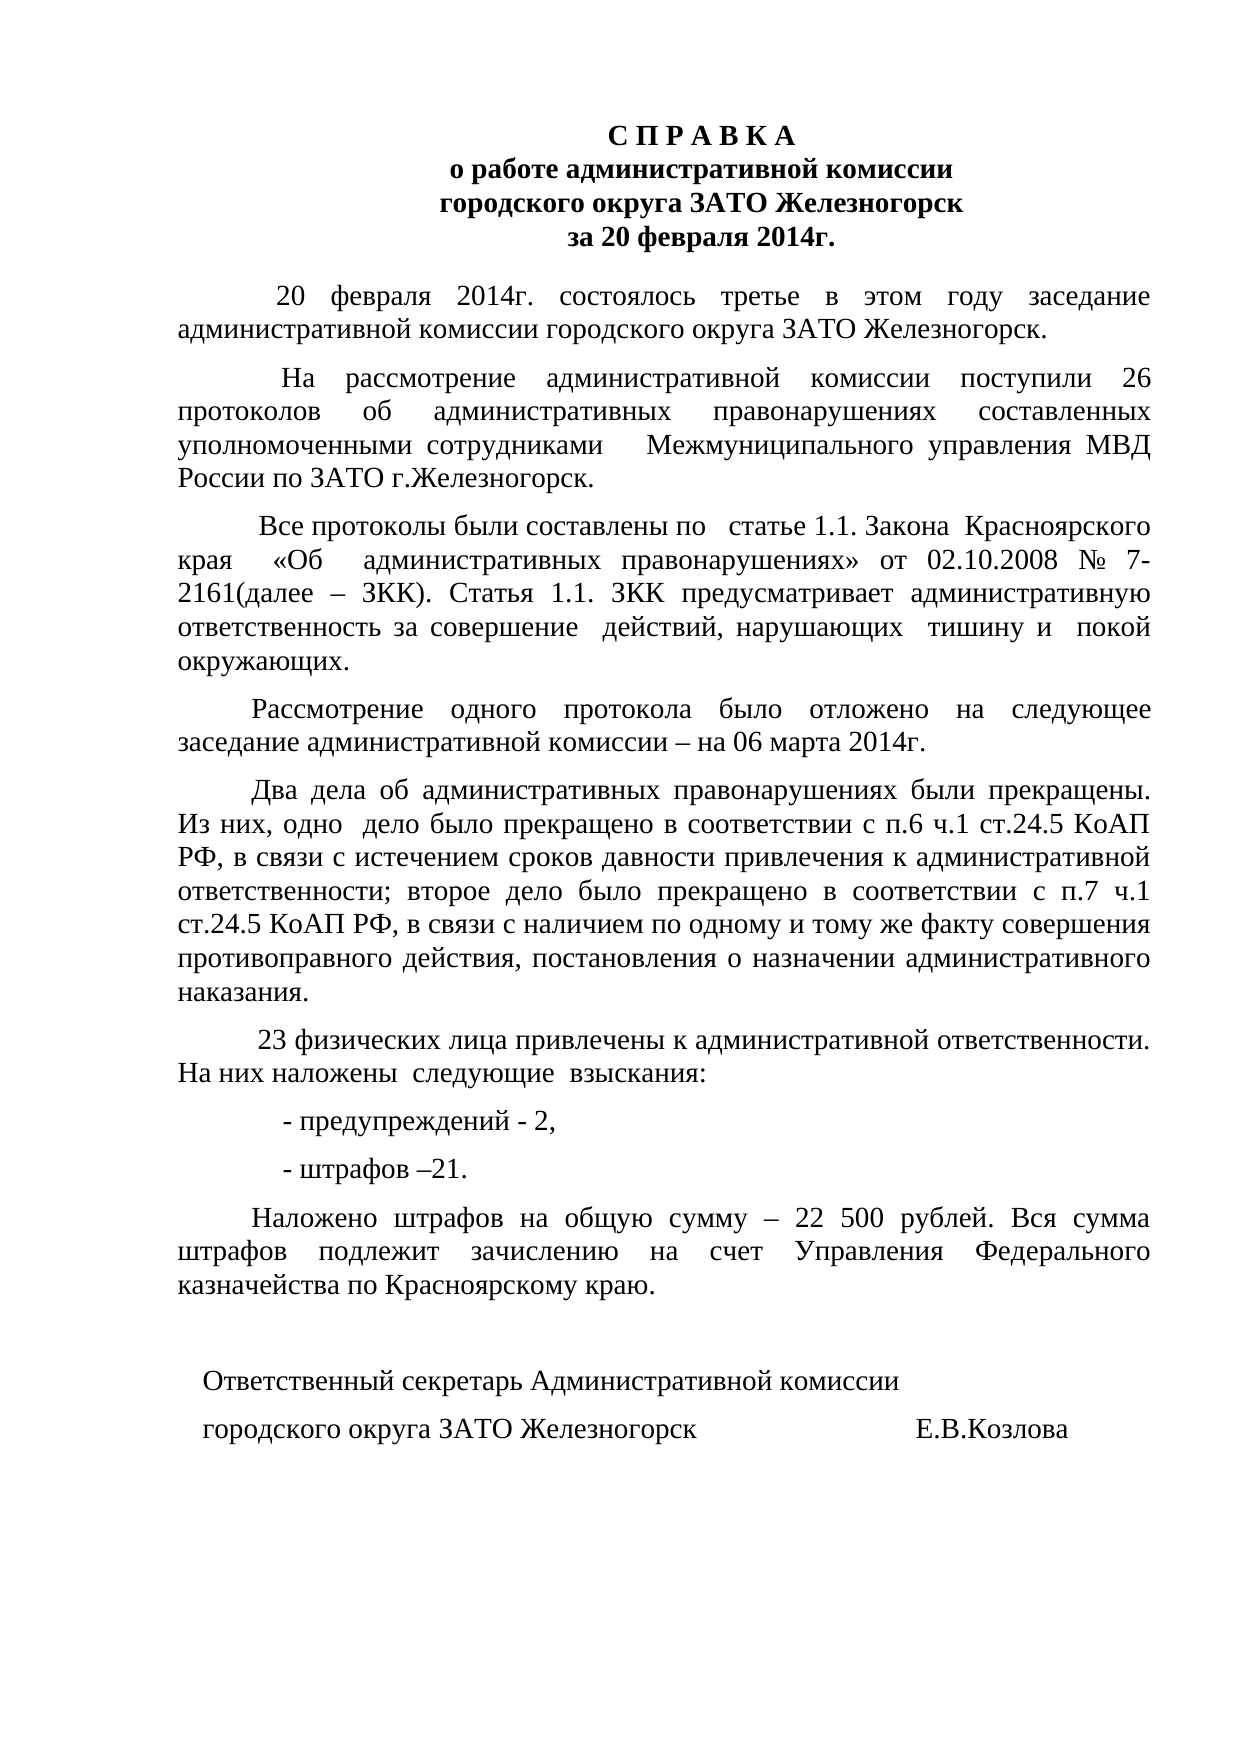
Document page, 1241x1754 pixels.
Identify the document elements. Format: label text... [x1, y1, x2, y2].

text - штрафов –21. [177, 1152, 1152, 1185]
text Наложено штрафов на общую сумму – 22 500 рублей. Вся сумма штрафов подлежит зачислению на счет Управления Федерального казначейства по Красноярскому краю. [177, 1200, 1152, 1300]
text С П Р А В К А [177, 118, 1152, 152]
text - предупреждений - 2, [177, 1103, 1152, 1137]
text городского округа ЗАТО Железногорск [177, 185, 1152, 219]
text Рассмотрение одного протокола было отложено на следующее заседание административной комиссии – на 06 марта 2014г. [177, 691, 1152, 758]
text за 20 февраля 2014г. [177, 219, 1152, 252]
text На рассмотрение административной комиссии поступили 26 протоколов об административных правонарушениях составленных уполномоченными сотрудниками Межмуниципального управления МВД России по ЗАТО г.Железногорск. [177, 360, 1152, 494]
text 23 физических лица привлечены к административной ответственности. На них наложены следующие взыскания: [177, 1022, 1152, 1089]
text Два дела об административных правонарушениях были прекращены. Из них, одно дело было прекращено в соответствии с п.6 ч.1 ст.24.5 КоАП РФ, в связи с истечением сроков давности привлечения к административной ответственности; второе дело было прекращено в соответствии с п.7 ч.1 ст.24.5 КоАП РФ, в связи с наличием по одному и тому же факту совершения противоправного действия, постановления о назначении административного наказания. [177, 772, 1152, 1007]
text Ответственный секретарь Административной комиссии [177, 1363, 1152, 1397]
text о работе административной комиссии [177, 152, 1152, 185]
text 20 февраля 2014г. состоялось третье в этом году заседание административной комиссии городского округа ЗАТО Железногорск. [177, 278, 1152, 345]
text Все протоколы были составлены по статье 1.1. Закона Красноярского края «Об административных правонарушениях» от 02.10.2008 № 7-2161(далее – ЗКК). Статья 1.1. ЗКК предусматривает административную ответственность за совершение действий, нарушающих тишину и покой окружающих. [177, 508, 1152, 676]
text городского округа ЗАТО Железногорск Е.В.Козлова [177, 1411, 1152, 1445]
